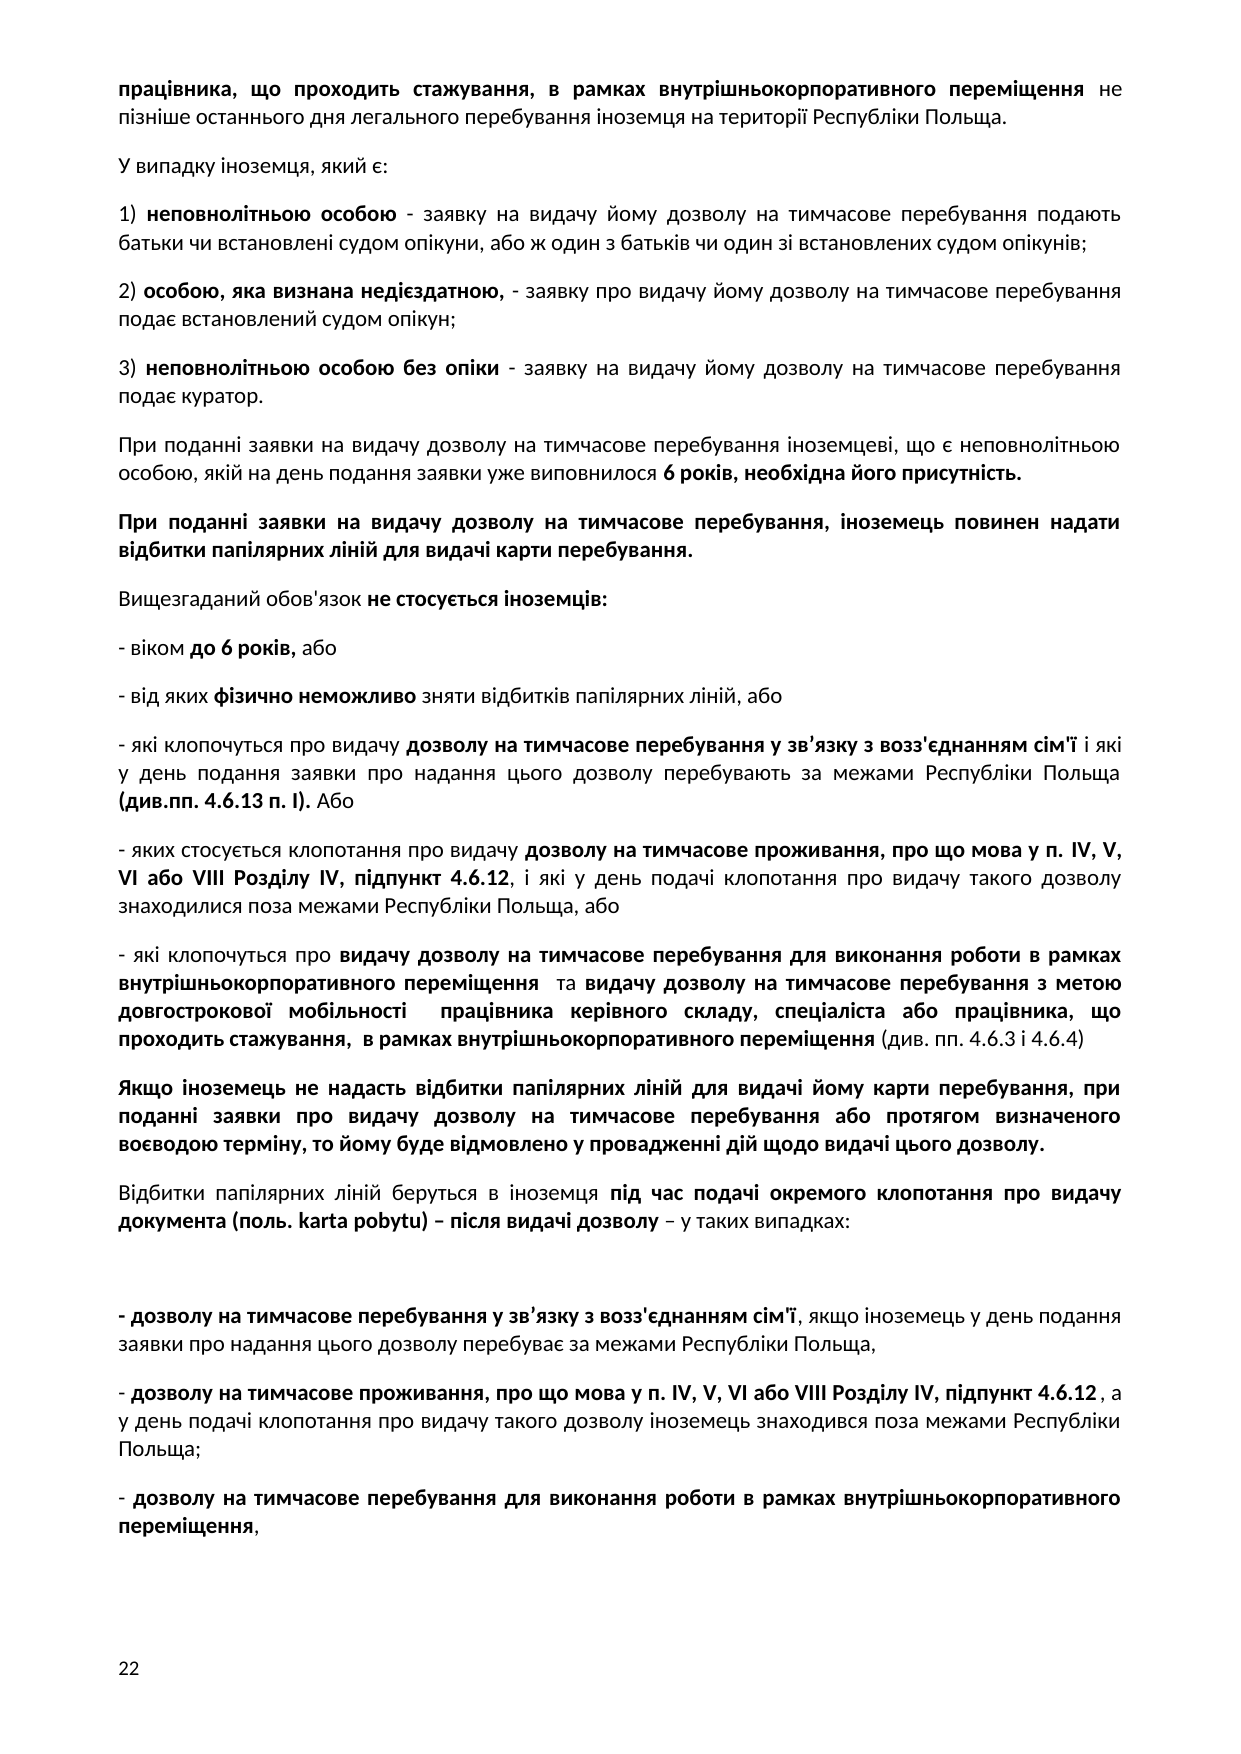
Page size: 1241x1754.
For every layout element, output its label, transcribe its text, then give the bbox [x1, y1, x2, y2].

text - дозволу на тимчасове перебування для виконання роботи в рамках внутрішньокорпоративного переміщення, [118, 1483, 1122, 1539]
text - яких стосується клопотання про видачу дозволу на тимчасове проживання, про що мова у п. IV, V, VI або VIII Розділу IV, підпункт 4.6.12, і які у день подачі клопотання про видачу такого дозволу знаходилися поза межами Республіки Польща, або [118, 835, 1122, 919]
text - дозволу на тимчасове перебування у зв’язку з возз'єднанням сім'ї, якщо іноземець у день подання заявки про надання цього дозволу перебуває за межами Республіки Польща, [118, 1301, 1122, 1357]
text - віком до 6 років, або [118, 633, 1122, 661]
text При поданні заявки на видачу дозволу на тимчасове перебування, іноземець повинен надати відбитки папілярних ліній для видачі карти перебування. [118, 507, 1122, 563]
text 3) неповнолітньою особою без опіки - заявку на видачу йому дозволу на тимчасове перебування подає куратор. [118, 353, 1122, 409]
text - які клопочуться про видачу дозволу на тимчасове перебування для виконання роботи в рамках внутрішньокорпоративного переміщення та видачу дозволу на тимчасове перебування з метою довгострокової мобільності працівника керівного складу, спеціаліста або працівника, що проходить стажування, в рамках внутрішньокорпоративного переміщення (див. пп. 4.6.3 i 4.6.4) [118, 940, 1122, 1052]
text Вищезгаданий обов'язок не стосується іноземців: [118, 584, 1122, 612]
text 2) особою, яка визнана недієздатною, - заявку про видачу йому дозволу на тимчасове перебування подає встановлений судом опікун; [118, 276, 1122, 332]
text - які клопочуться про видачу дозволу на тимчасове перебування у зв’язку з возз'єднанням сім'ї і які у день подання заявки про надання цього дозволу перебувають за межами Республіки Польща (див.пп. 4.6.13 п. I). Або [118, 731, 1122, 814]
text Якщо іноземець не надасть відбитки папілярних ліній для видачі йому карти перебування, при поданні заявки про видачу дозволу на тимчасове перебування або протягом визначеного воєводою терміну, то йому буде відмовлено у провадженні дій щодо видачі цього дозволу. [118, 1073, 1122, 1157]
text - дозволу на тимчасове проживання, про що мова у п. IV, V, VI або VIII Розділу IV, підпункт 4.6.12, а у день подачі клопотання про видачу такого дозволу іноземець знаходився поза межами Республіки Польща; [118, 1378, 1122, 1462]
text У випадку іноземця, який є: [118, 151, 1122, 179]
text При поданні заявки на видачу дозволу на тимчасове перебування іноземцеві, що є неповнолітньою особою, якій на день подання заявки уже виповнилося 6 років, необхідна його присутність. [118, 430, 1122, 486]
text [118, 74, 1122, 130]
text Відбитки папілярних ліній беруться в іноземця під час подачі окремого клопотання про видачу документа (поль. karta pobytu) – після видачі дозволу – у таких випадках: [118, 1178, 1122, 1234]
text 1) неповнолітньою особою - заявку на видачу йому дозволу на тимчасове перебування подають батьки чи встановлені судом опікуни, або ж один з батьків чи один зі встановлених судом опікунів; [118, 199, 1122, 256]
text - від яких фізично неможливо зняти відбитків папілярних ліній, або [118, 682, 1122, 710]
